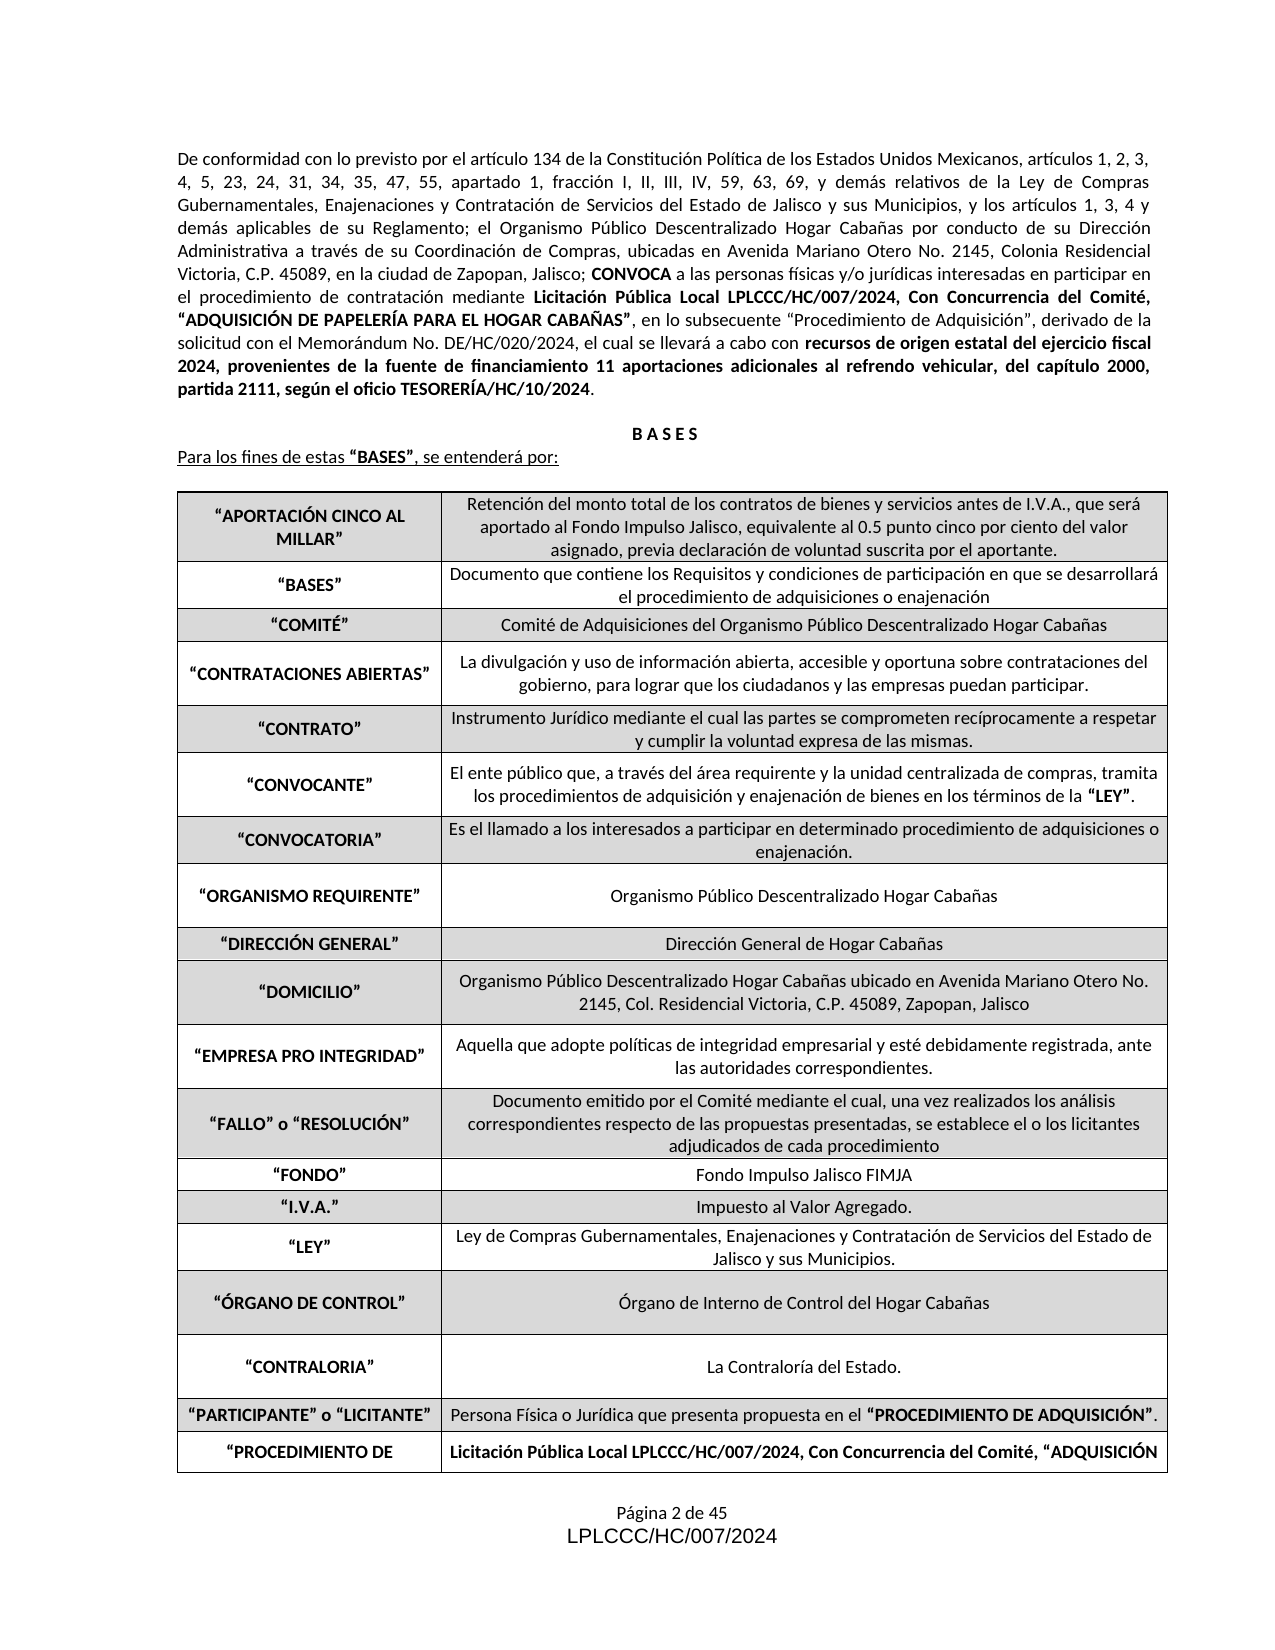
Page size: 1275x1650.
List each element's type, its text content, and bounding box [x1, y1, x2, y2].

table_cell “FALLO” o “RESOLUCIÓN” [178, 1089, 441, 1157]
table_cell Organismo Público Descentralizado Hogar Cabañas [442, 864, 1167, 927]
table_cell “PARTICIPANTE” o “LICITANTE” [178, 1399, 441, 1431]
table_cell “DOMICILIO” [178, 961, 441, 1024]
table_cell “BASES” [178, 562, 441, 608]
table_cell Documento emitido por el Comité mediante el cual, una vez realizados los análisis correspondientes respecto de las propuestas presentadas, se establece el o los licitantes adjudicados de cada procedimiento [442, 1089, 1167, 1157]
table_cell Documento que contiene los Requisitos y condiciones de participación en que se desarrollará el procedimiento de adquisiciones o enajenación [442, 562, 1167, 608]
table_cell “EMPRESA PRO INTEGRIDAD” [178, 1025, 441, 1088]
table_cell Dirección General de Hogar Cabañas [442, 928, 1167, 959]
table_cell Organismo Público Descentralizado Hogar Cabañas ubicado en Avenida Mariano Otero No. 2145, Col. Residencial Victoria, C.P. 45089, Zapopan, Jalisco [442, 961, 1167, 1024]
table_cell “ORGANISMO REQUIRENTE” [178, 864, 441, 927]
table_cell “CONTRATO” [178, 706, 441, 752]
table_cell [442, 1432, 1167, 1472]
table_cell Persona Física o Jurídica que presenta propuesta en el “PROCEDIMIENTO DE ADQUISICIÓN”. [442, 1399, 1167, 1431]
text De conformidad con lo previsto por el artículo 134 de la Constitución Política de los Estados Unidos Mexicanos, artículos 1, 2, 3, 4, 5, 23, 24, 31, 34, 35, 47, 55, apartado 1, fracción I, II, III, IV, 59, 63, 69, y demás relativos de la Ley de Compras Gubernamentales, Enajenaciones y Contratación de Servicios del Estado de Jalisco y sus Municipios, y los artículos 1, 3, 4 y demás aplicables de su Reglamento; el Organismo Público Descentralizado Hogar Cabañas por conducto de su Dirección Administrativa a través de su Coordinación de Compras, ubicadas en Avenida Mariano Otero No. 2145, Colonia Residencial Victoria, C.P. 45089, en la ciudad de Zapopan, Jalisco; CONVOCA a las personas físicas y/o jurídicas interesadas en participar en el procedimiento de contratación mediante Licitación Pública Local LPLCCC/HC/007/2024, Con Concurrencia del Comité, “ADQUISICIÓN DE PAPELERÍA PARA EL HOGAR CABAÑAS”, en lo subsecuente “Procedimiento de Adquisición”, derivado de la solicitud con el Memorándum No. DE/HC/020/2024, el cual se llevará a cabo con recursos de origen estatal del ejercicio fiscal 2024, provenientes de la fuente de financiamiento 11 aportaciones adicionales al refrendo vehicular, del capítulo 2000, partida 2111, según el oficio TESORERÍA/HC/10/2024. [177, 148, 1152, 400]
table_cell “I.V.A.” [178, 1191, 441, 1223]
text B A S E S [177, 423, 1152, 446]
table_cell “CONTRALORIA” [178, 1335, 441, 1398]
table_cell Ley de Compras Gubernamentales, Enajenaciones y Contratación de Servicios del Estado de Jalisco y sus Municipios. [442, 1224, 1167, 1270]
table_cell El ente público que, a través del área requirente y la unidad centralizada de compras, tramita los procedimientos de adquisición y enajenación de bienes en los términos de la “LEY”. [442, 753, 1167, 816]
table_cell Instrumento Jurídico mediante el cual las partes se comprometen recíprocamente a respetar y cumplir la voluntad expresa de las mismas. [442, 706, 1167, 752]
table_cell La divulgación y uso de información abierta, accesible y oportuna sobre contrataciones del gobierno, para lograr que los ciudadanos y las empresas puedan participar. [442, 642, 1167, 705]
table_cell Impuesto al Valor Agregado. [442, 1191, 1167, 1223]
table_cell “DIRECCIÓN GENERAL” [178, 928, 441, 959]
table_cell “LEY” [178, 1224, 441, 1270]
table_cell “CONVOCANTE” [178, 753, 441, 816]
text Para los fines de estas “BASES”, se entenderá por: [177, 446, 1152, 468]
table_header “APORTACIÓN CINCO AL MILLAR” [178, 493, 441, 561]
table_cell Aquella que adopte políticas de integridad empresarial y esté debidamente registrada, ante las autoridades correspondientes. [442, 1025, 1167, 1088]
table_cell “FONDO” [178, 1159, 441, 1190]
table_cell Comité de Adquisiciones del Organismo Público Descentralizado Hogar Cabañas [442, 609, 1167, 641]
table_cell “ÓRGANO DE CONTROL” [178, 1271, 441, 1334]
table_cell Es el llamado a los interesados a participar en determinado procedimiento de adquisiciones o enajenación. [442, 817, 1167, 863]
table_cell “CONVOCATORIA” [178, 817, 441, 863]
table_cell “CONTRATACIONES ABIERTAS” [178, 642, 441, 705]
table_cell “COMITÉ” [178, 609, 441, 641]
table_cell La Contraloría del Estado. [442, 1335, 1167, 1398]
table_header Retención del monto total de los contratos de bienes y servicios antes de I.V.A., que será aportado al Fondo Impulso Jalisco, equivalente al 0.5 punto cinco por ciento del valor asignado, previa declaración de voluntad suscrita por el aportante. [442, 493, 1167, 561]
table_cell Fondo Impulso Jalisco FIMJA [442, 1159, 1167, 1190]
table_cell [178, 1432, 441, 1472]
table_cell Órgano de Interno de Control del Hogar Cabañas [442, 1271, 1167, 1334]
